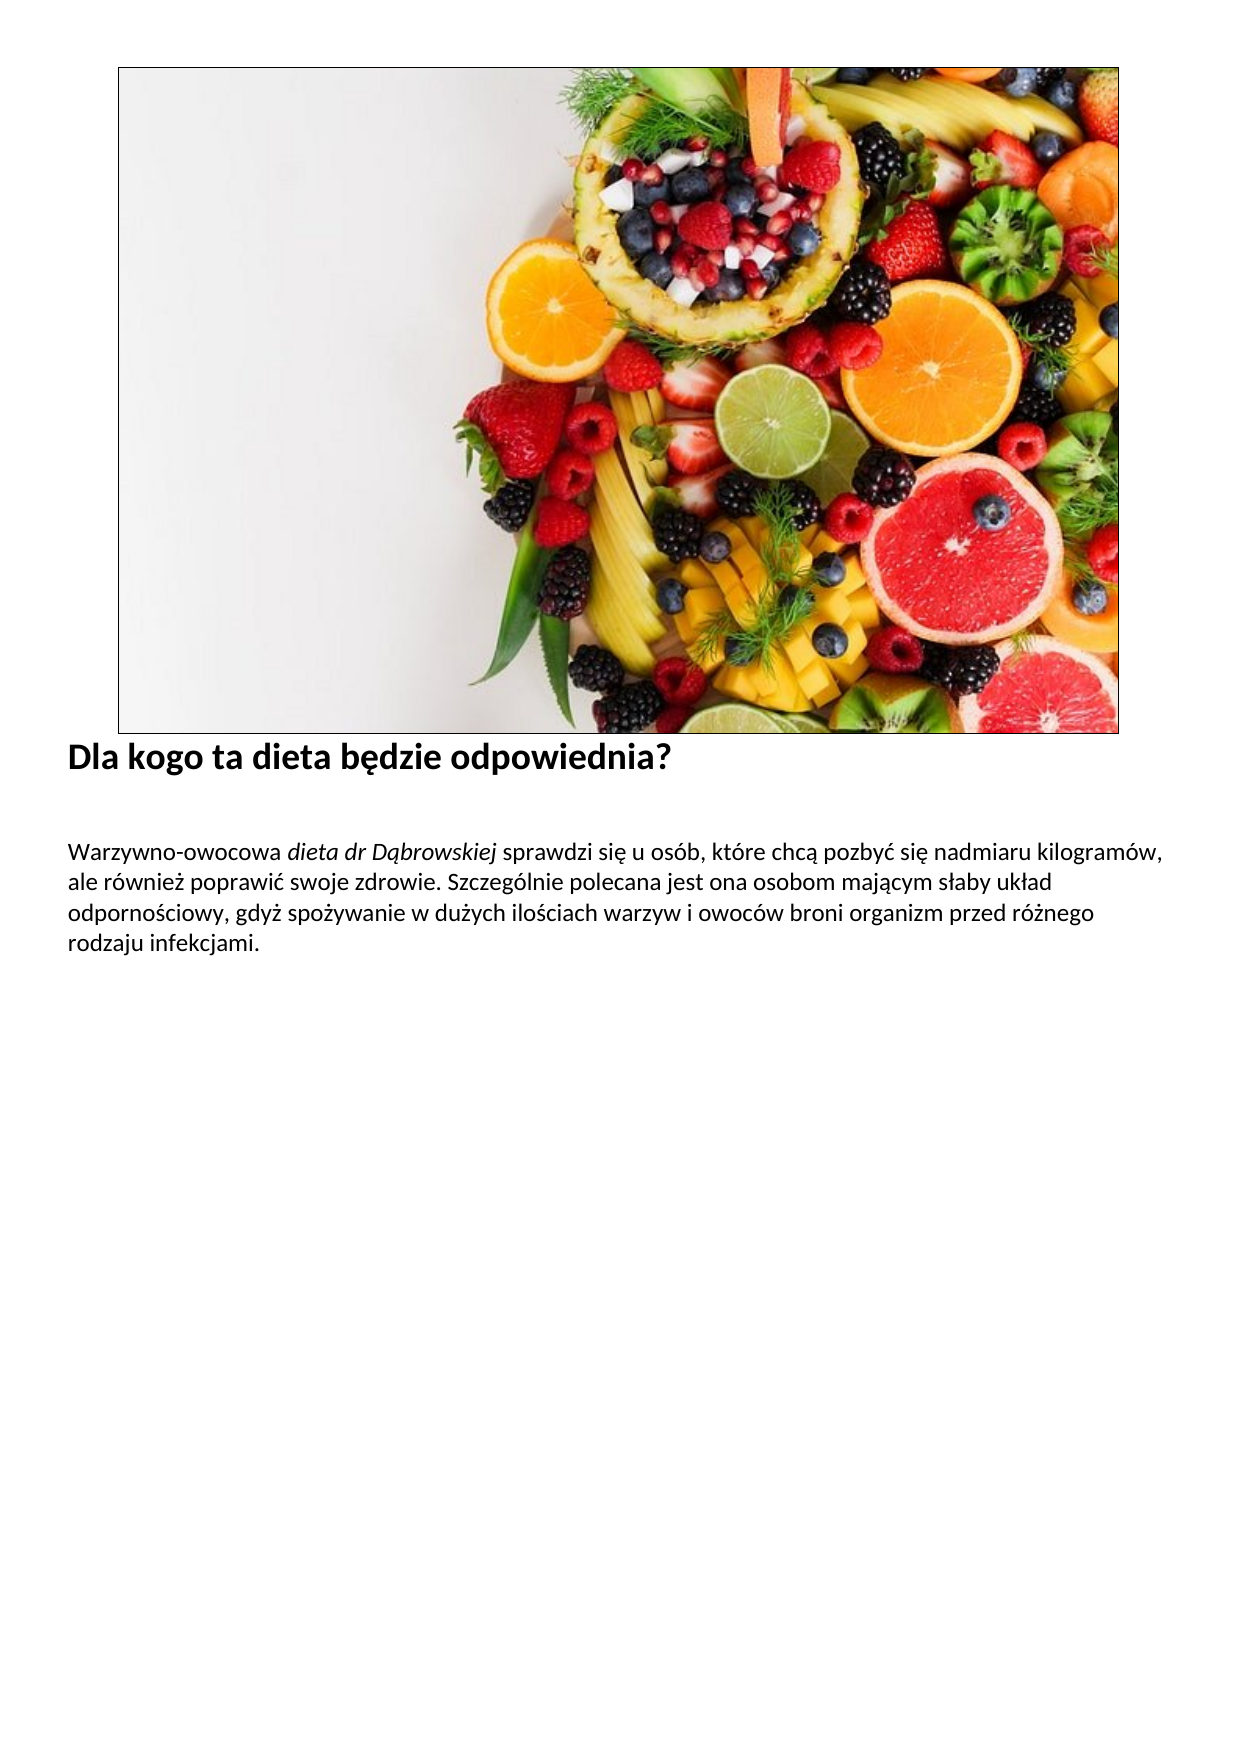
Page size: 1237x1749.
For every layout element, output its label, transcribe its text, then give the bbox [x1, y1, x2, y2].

text Dla kogo ta dieta będzie odpowiednia? [68, 733, 1169, 779]
picture [119, 68, 1118, 733]
text Warzywno-owocowa dieta dr Dąbrowskiej sprawdzi się u osób, które chcą pozbyć się nadmiaru kilogramów, ale również poprawić swoje zdrowie. Szczególnie polecana jest ona osobom mającym słaby układ odpornościowy, gdyż spożywanie w dużych ilościach warzyw i owoców broni organizm przed różnego rodzaju infekcjami. [68, 836, 1169, 958]
